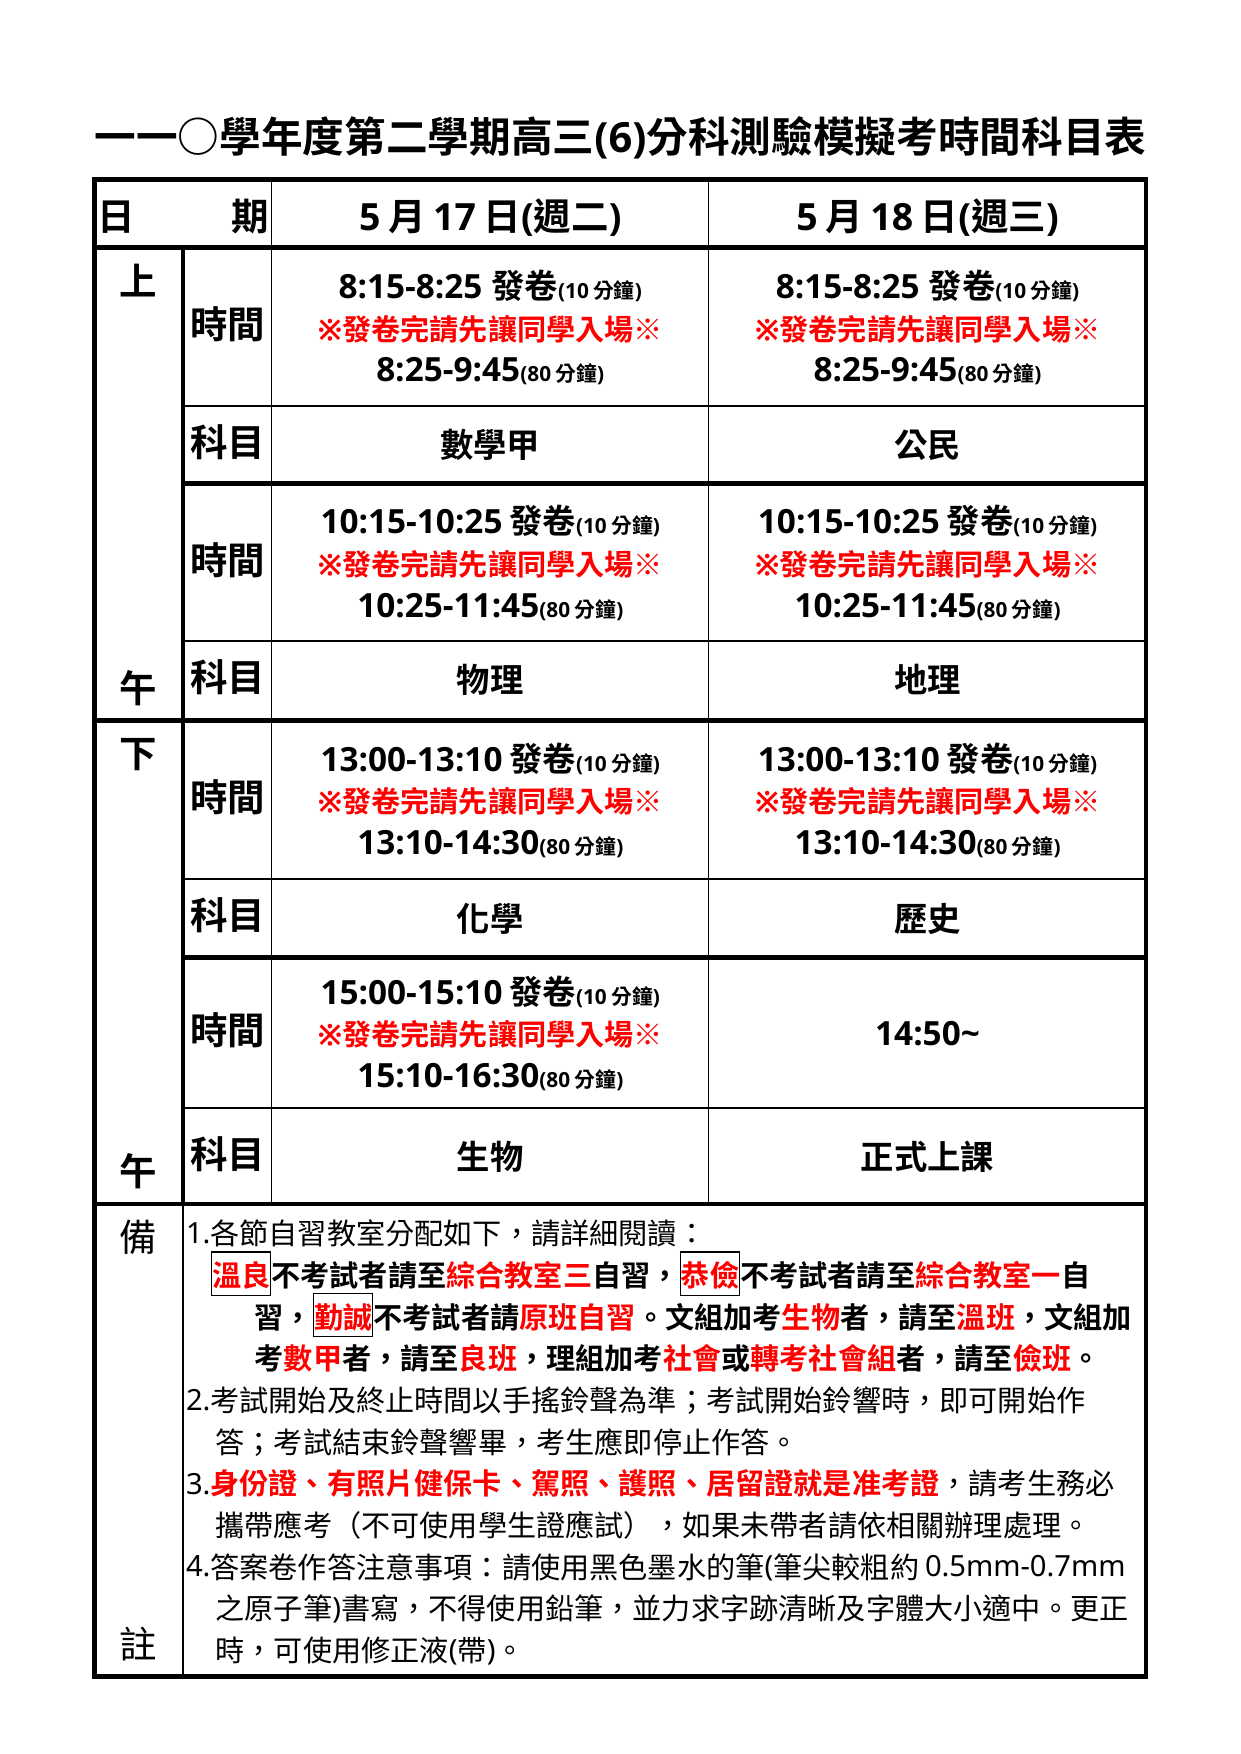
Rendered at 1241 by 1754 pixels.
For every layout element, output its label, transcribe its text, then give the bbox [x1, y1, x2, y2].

table_cell 下午 [97, 723, 181, 1202]
table_cell 10:15-10:25發卷(10分鐘) ※發卷完請先讓同學入場※ 10:25-11:45(80分鐘) [272, 486, 708, 640]
table_cell 化學 [272, 880, 708, 955]
table_cell 時間 [185, 486, 271, 640]
table_cell 時間 [185, 960, 271, 1107]
table_cell 正式上課 [709, 1109, 1144, 1202]
table_cell 科目 [185, 407, 271, 481]
table_cell 8:15-8:25 發卷(10分鐘) ※發卷完請先讓同學入場※ 8:25-9:45(80分鐘) [709, 250, 1144, 405]
table_cell 科目 [185, 642, 271, 718]
table_cell 地理 [709, 642, 1144, 718]
table_cell 時間 [185, 250, 271, 405]
table_cell 備註 [97, 1206, 182, 1674]
table_cell 科目 [185, 1109, 271, 1202]
table_cell 1.各節自習教室分配如下，請詳細閱讀： 溫良不考試者請至綜合教室三自習，恭儉不考試者請至綜合教室一自習，勤誠不考試者請原班自習。文組加考生物者，請至溫班，文組加考數甲者，請至良班，理組加考社會或轉考社會組者，請至儉班。 2.考試開始及終止時間以手搖鈴聲為準；考試開始鈴響時，即可開始作答；考試結束鈴聲響畢，考生應即停止作答。 3.身份證、有照片健保卡、駕照、護照、居留證就是准考證，請考生務必攜帶應考（不可使用學生證應試），如果未帶者請依相關辦理處理。 4.答案卷作答注意事項：請使用黑色墨水的筆(筆尖較粗約0.5mm-0.7mm之原子筆)書寫，不得使用鉛筆，並力求字跡清晰及字體大小適中。更正時，可使用修正液(帶)。 [184, 1206, 1144, 1674]
table_cell 13:00-13:10發卷(10分鐘) ※發卷完請先讓同學入場※ 13:10-14:30(80分鐘) [272, 723, 708, 878]
table_cell 14:50~ [709, 960, 1144, 1107]
table_cell 13:00-13:10發卷(10分鐘) ※發卷完請先讓同學入場※ 13:10-14:30(80分鐘) [709, 723, 1144, 878]
table_cell 時間 [185, 723, 271, 878]
table_cell 歷史 [709, 880, 1144, 955]
table_header 日期 [97, 182, 271, 245]
table_cell 科目 [185, 880, 271, 955]
table_cell 上午 [97, 250, 181, 718]
table_cell 8:15-8:25 發卷(10分鐘) ※發卷完請先讓同學入場※ 8:25-9:45(80分鐘) [272, 250, 708, 405]
table_cell 物理 [272, 642, 708, 718]
table_cell 生物 [272, 1109, 708, 1202]
table_header 5月17日(週二) [272, 182, 708, 245]
table_cell 公民 [709, 407, 1144, 481]
text 一一○學年度第二學期高三(6)分科測驗模擬考時間科目表 [89, 104, 1152, 165]
table_header 5月18日(週三) [709, 182, 1144, 245]
table_cell 15:00-15:10發卷(10分鐘) ※發卷完請先讓同學入場※ 15:10-16:30(80分鐘) [272, 960, 708, 1107]
table_cell 10:15-10:25發卷(10分鐘) ※發卷完請先讓同學入場※ 10:25-11:45(80分鐘) [709, 486, 1144, 640]
table_cell 數學甲 [272, 407, 708, 481]
